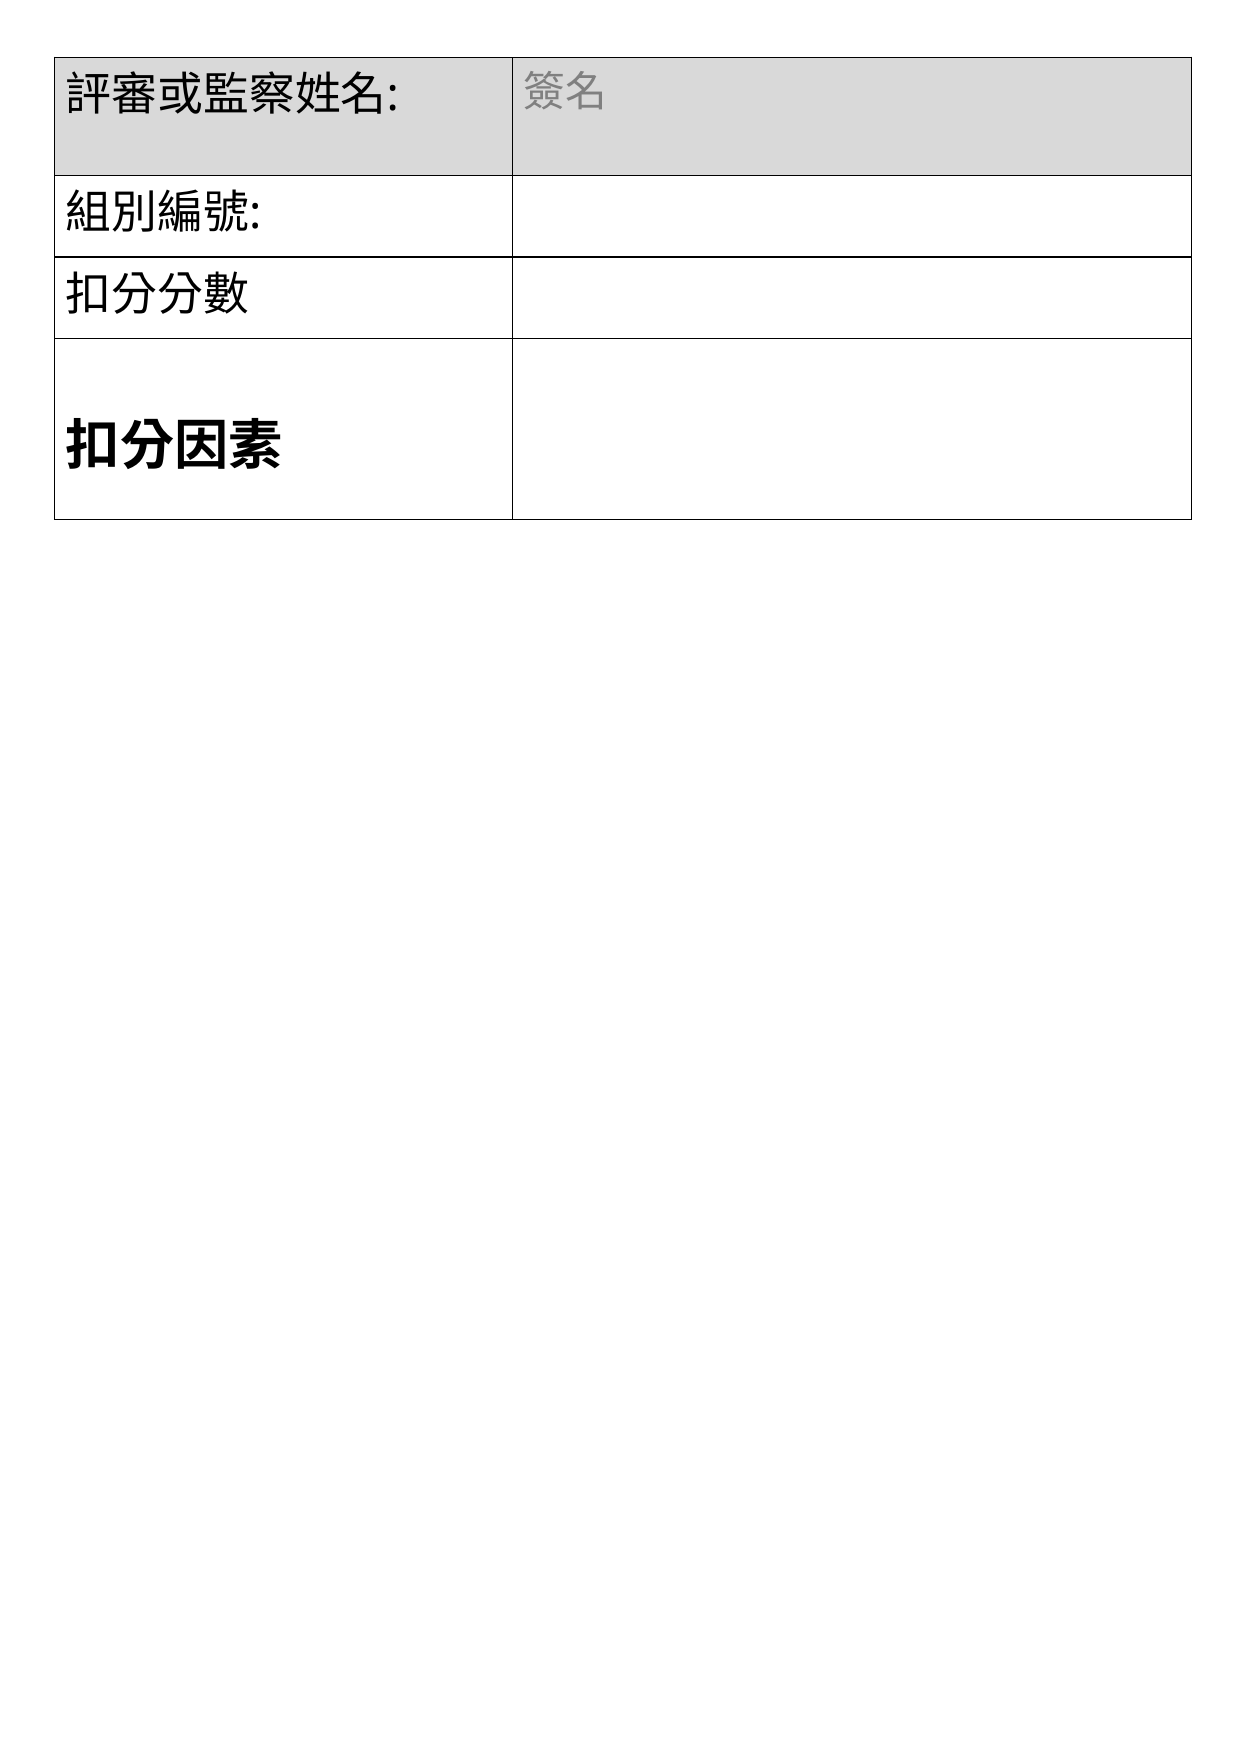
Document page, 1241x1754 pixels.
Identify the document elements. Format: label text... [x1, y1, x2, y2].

table_cell [513, 339, 1191, 519]
table_cell 組別編號: [55, 176, 512, 256]
table_header 簽名 [513, 58, 1191, 175]
table_cell [513, 176, 1191, 256]
table_cell 扣分分數 [55, 258, 512, 338]
table_cell [513, 258, 1191, 338]
table_header 評審或監察姓名: [55, 58, 512, 175]
table_cell 扣分因素 [55, 339, 512, 519]
